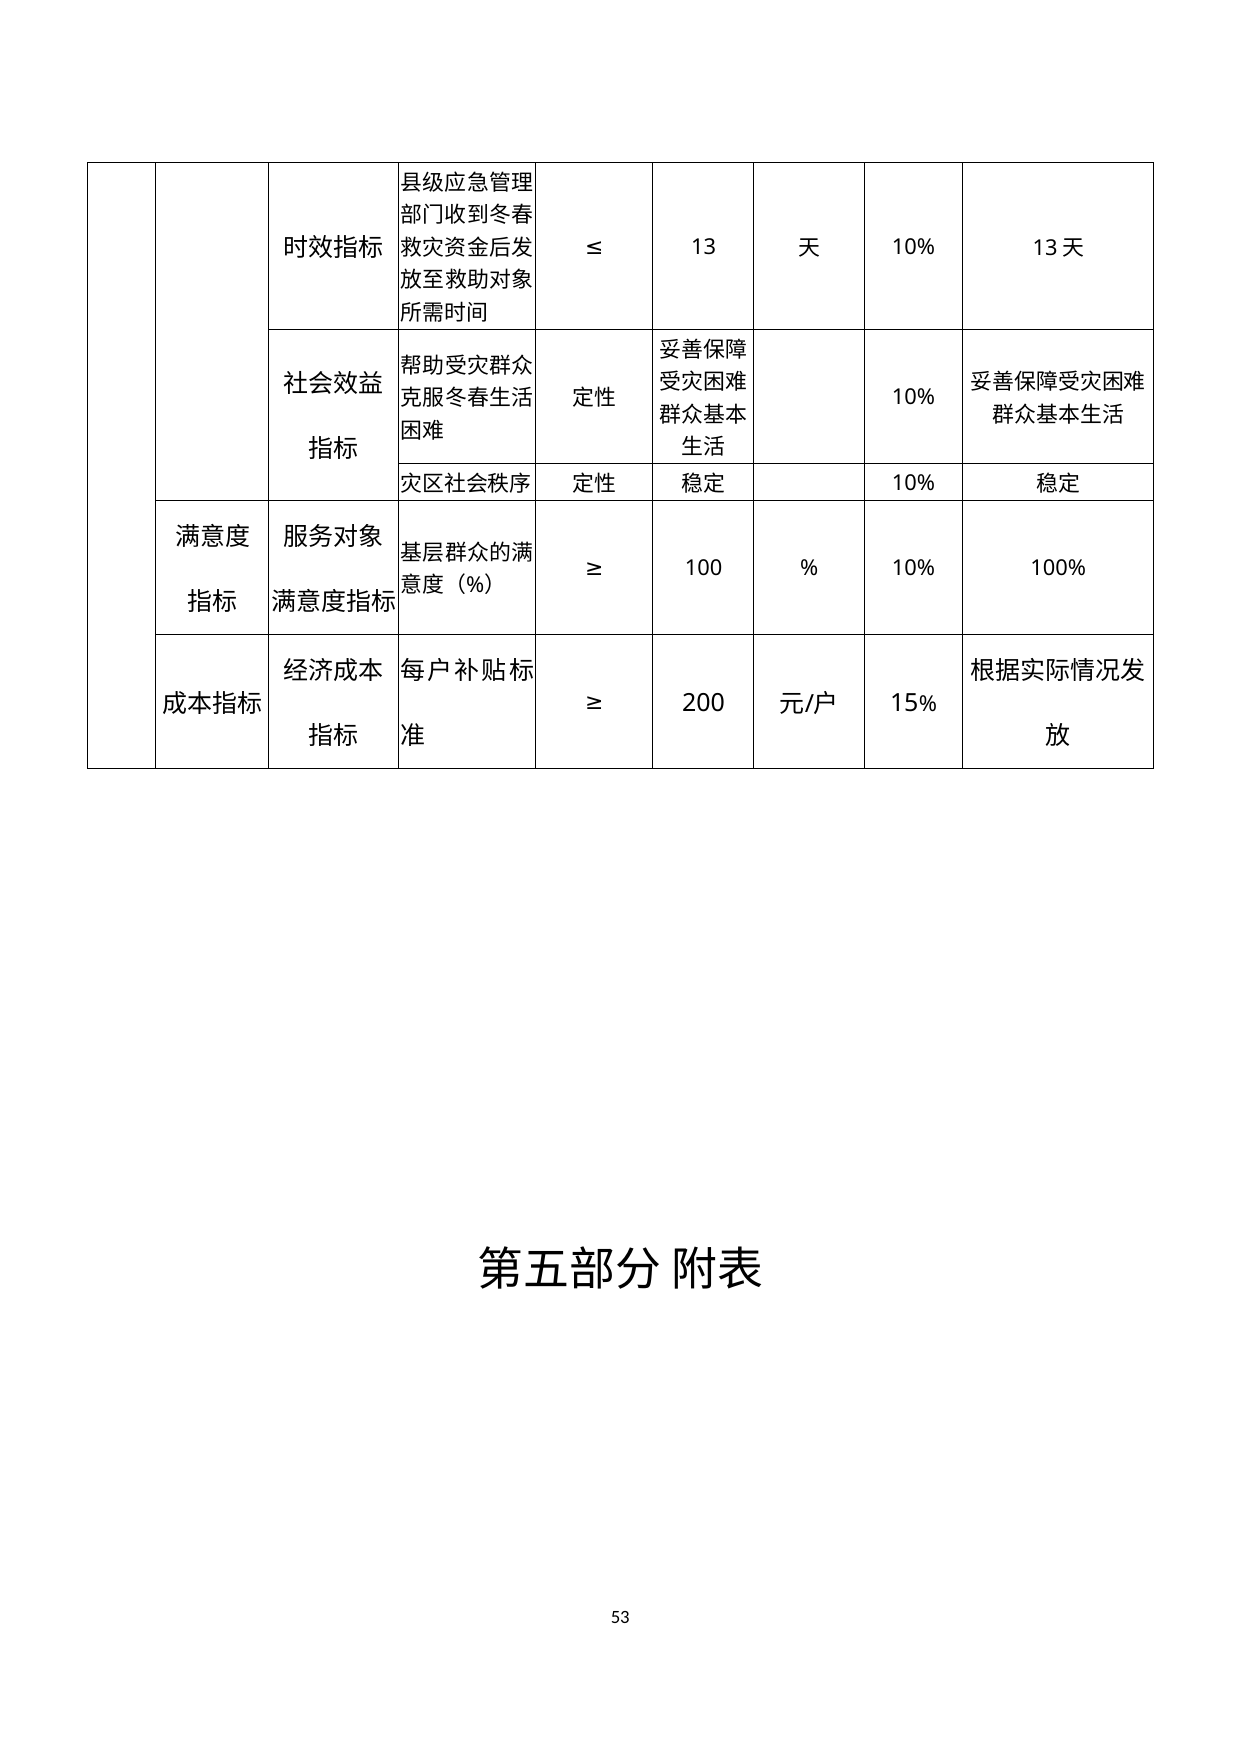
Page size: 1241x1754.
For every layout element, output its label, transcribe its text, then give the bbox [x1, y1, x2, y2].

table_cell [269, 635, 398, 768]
table_cell ≤ [536, 163, 652, 329]
table_cell 13 [653, 163, 753, 329]
table_cell 稳定 [653, 464, 753, 499]
table_cell 天 [754, 163, 864, 329]
table_cell 社会效益 指标 [269, 330, 398, 499]
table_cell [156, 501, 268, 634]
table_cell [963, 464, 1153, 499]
table_cell 13天 [963, 163, 1153, 329]
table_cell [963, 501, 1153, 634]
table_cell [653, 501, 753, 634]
table_cell 灾区社会秩序 [399, 464, 535, 499]
text 第五部分 附表 [118, 1217, 1122, 1314]
table_cell 10% [865, 163, 962, 329]
table_cell 时效指标 [269, 163, 398, 329]
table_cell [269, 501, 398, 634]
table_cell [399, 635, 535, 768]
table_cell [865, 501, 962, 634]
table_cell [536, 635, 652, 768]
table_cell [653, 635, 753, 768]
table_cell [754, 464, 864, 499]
table_cell [754, 330, 864, 463]
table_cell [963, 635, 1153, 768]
table_cell 妥善保障受灾困难群众基本生活 [963, 330, 1153, 463]
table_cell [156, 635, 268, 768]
table_cell 10% [865, 330, 962, 463]
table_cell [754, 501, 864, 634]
table_cell 妥善保障受灾困难群众基本生活 [653, 330, 753, 463]
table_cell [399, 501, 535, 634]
table_cell 定性 [536, 464, 652, 499]
table_cell 县级应急管理部门收到冬春救灾资金后发放至救助对象所需时间 [399, 163, 535, 329]
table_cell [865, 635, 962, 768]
table_cell 帮助受灾群众克服冬春生活困难 [399, 330, 535, 463]
table_cell 定性 [536, 330, 652, 463]
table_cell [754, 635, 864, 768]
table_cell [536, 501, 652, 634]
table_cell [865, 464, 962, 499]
